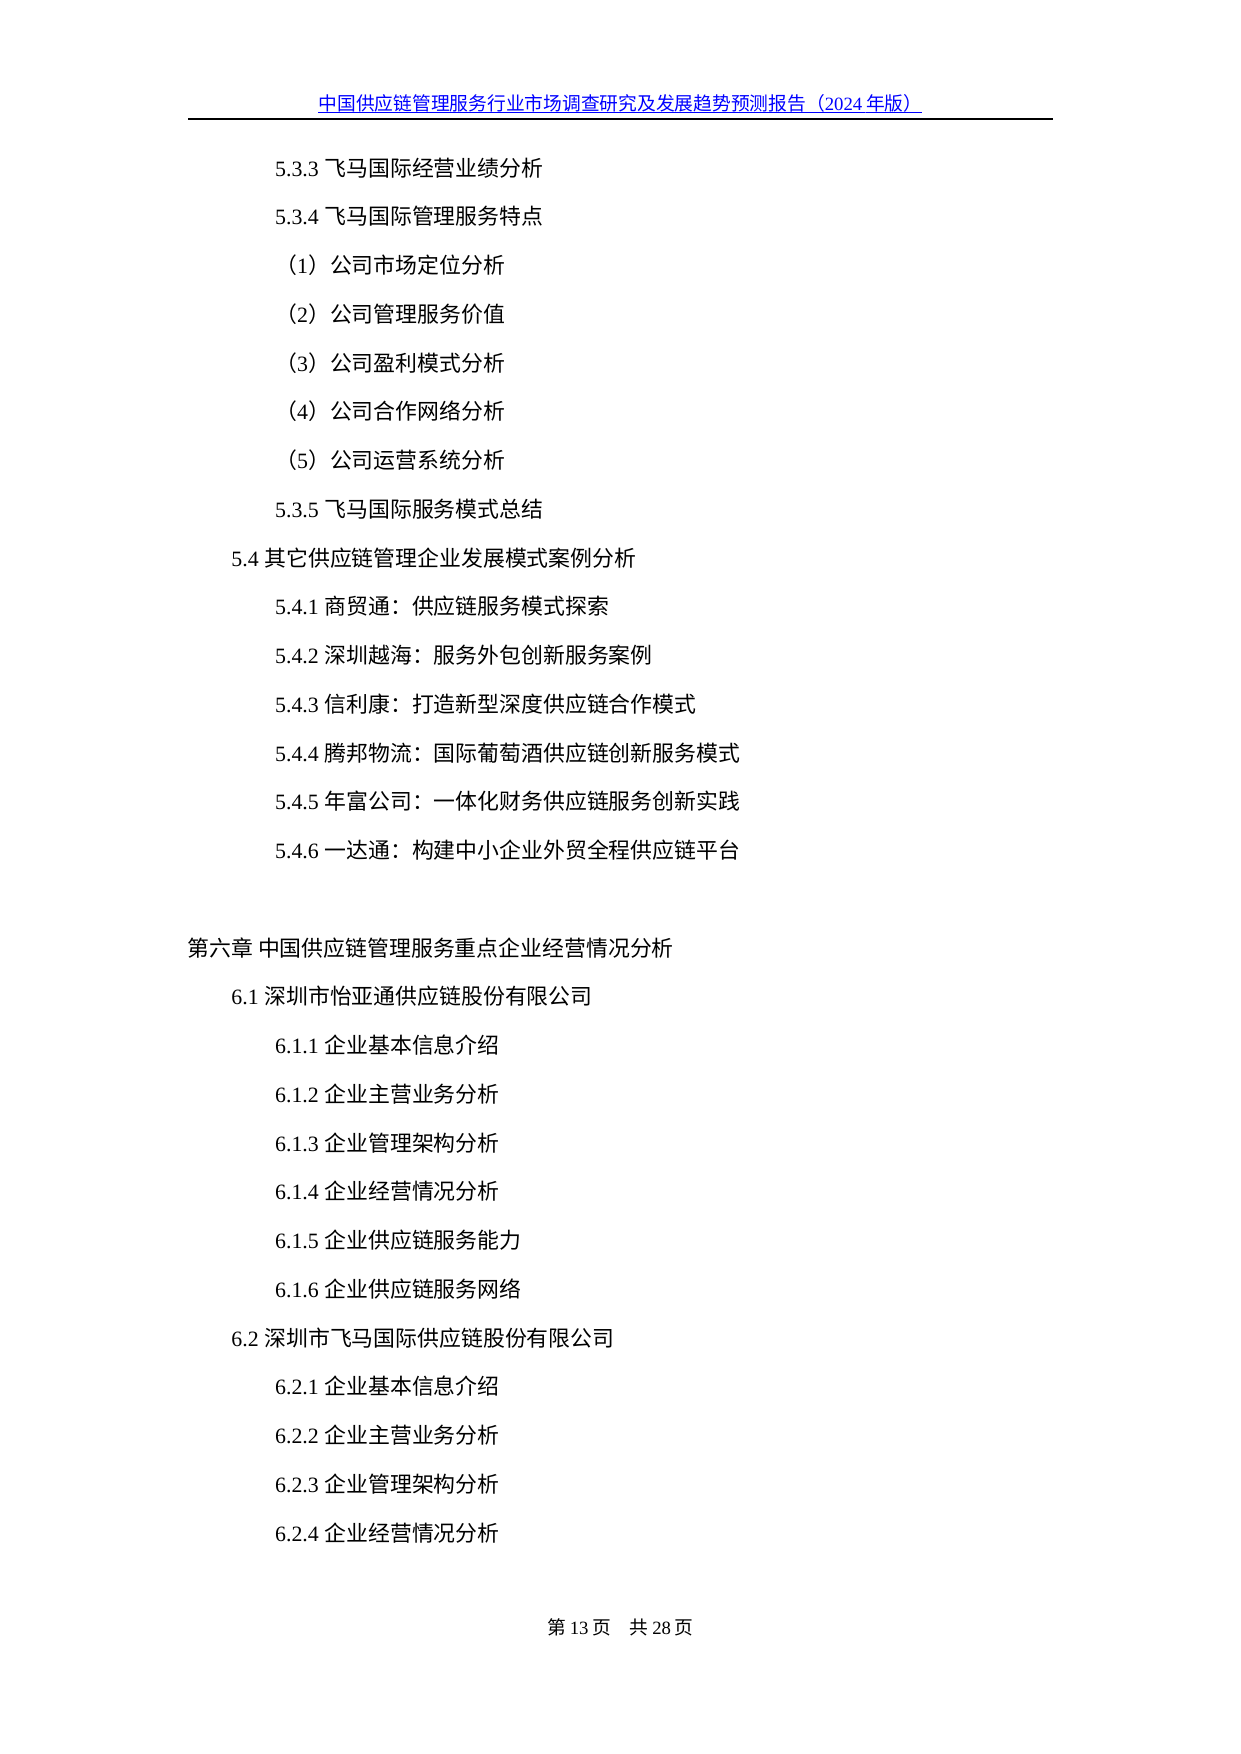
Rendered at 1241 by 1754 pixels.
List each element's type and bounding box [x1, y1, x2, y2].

text [187, 150, 1053, 1548]
